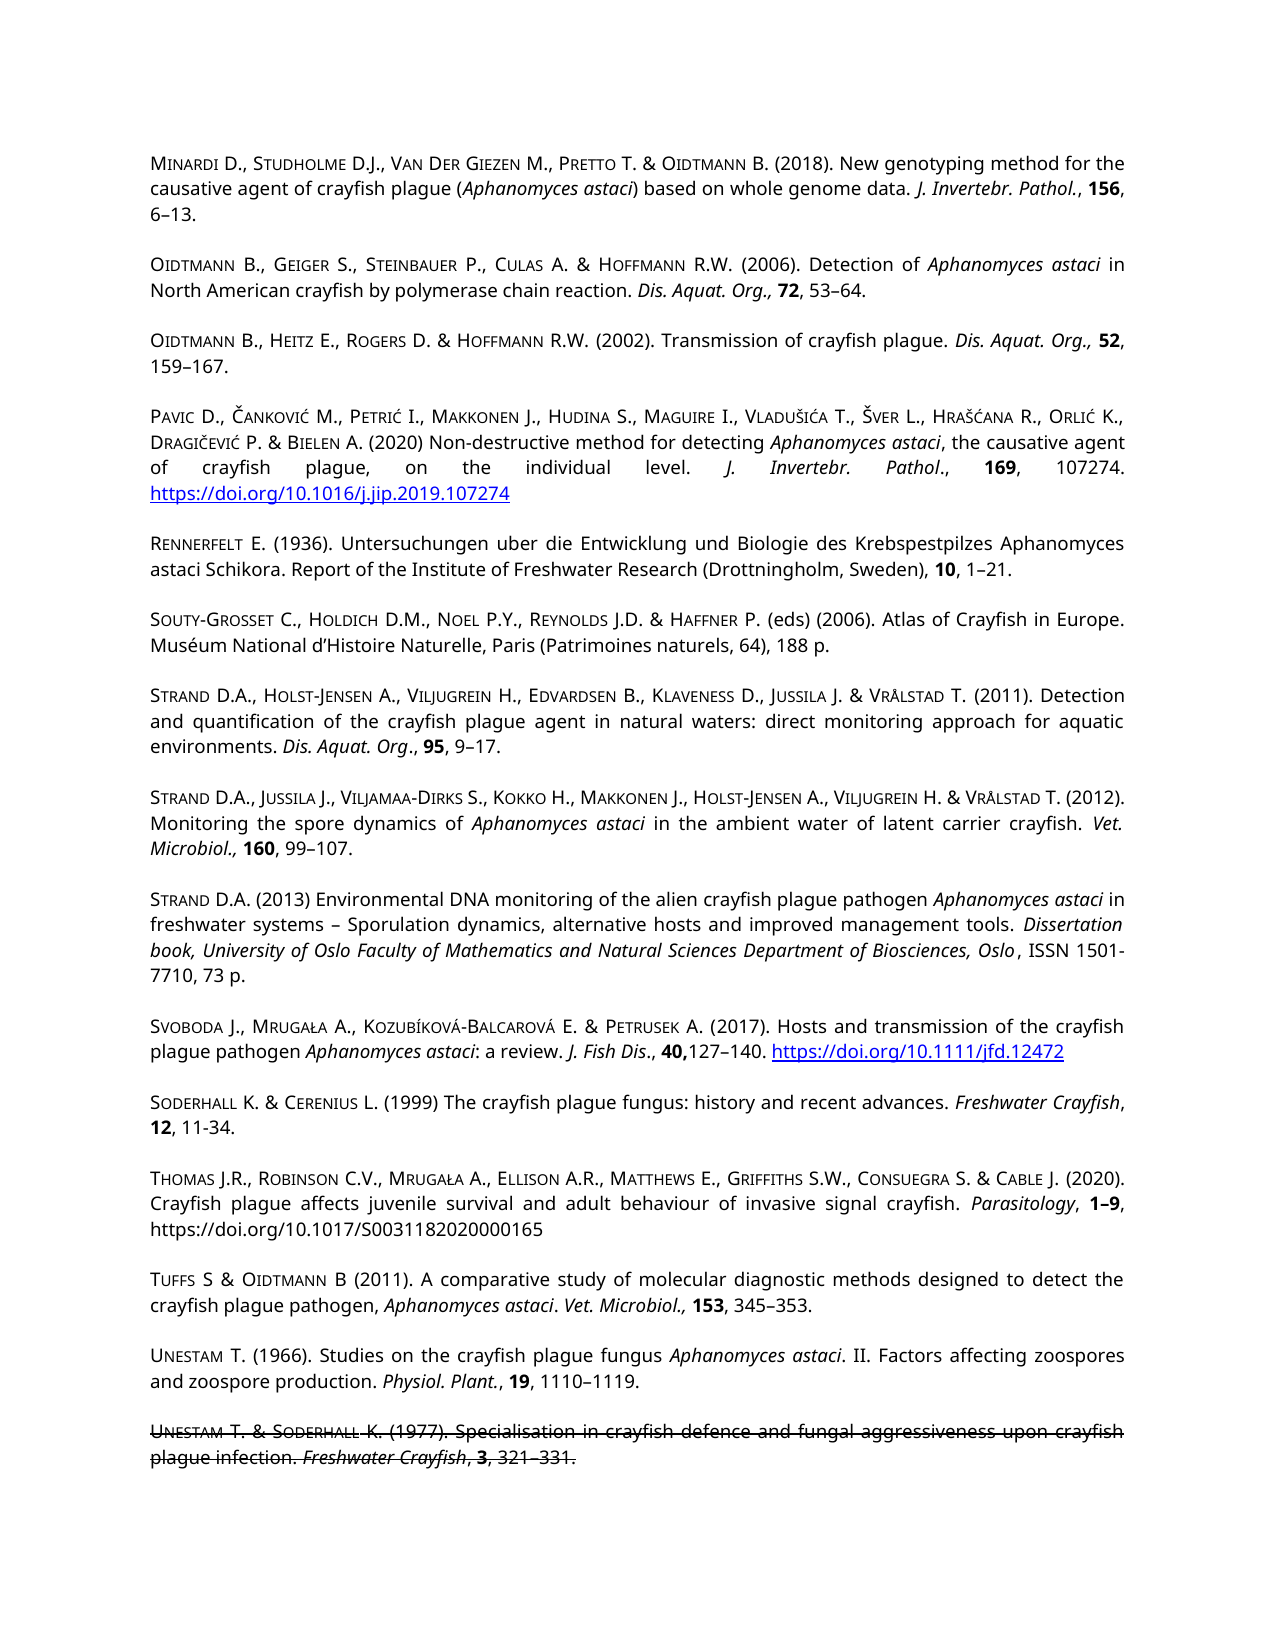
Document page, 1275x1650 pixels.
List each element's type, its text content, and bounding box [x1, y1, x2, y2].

text Minardi D., Studholme D.J., Van Der Giezen M., Pretto T. & Oidtmann B. (2018). New genotyping method for the causative agent of crayfish plague (Aphanomyces astaci) based on whole genome data. J. Invertebr. Pathol., 156, 6–13. [150, 150, 1125, 227]
text Souty-Grosset C., Holdich D.M., Noel P.Y., Reynolds J.D. & Haffner P. (eds) (2006). Atlas of Crayfish in Europe. Muséum National d’Histoire Naturelle, Paris (Patrimoines naturels, 64), 188 p. [150, 607, 1125, 658]
text Oidtmann B., Geiger S., Steinbauer P., Culas A. & Hoffmann R.W. (2006). Detection of Aphanomyces astaci in North American crayfish by polymerase chain reaction. Dis. Aquat. Org., 72, 53–64. [150, 252, 1125, 303]
text Strand D.A., Holst-Jensen A., Viljugrein H., Edvardsen B., Klaveness D., Jussila J. & Vrålstad T. (2011). Detection and quantification of the crayfish plague agent in natural waters: direct monitoring approach for aquatic environments. Dis. Aquat. Org., 95, 9–17. [150, 683, 1125, 759]
text Unestam T. & Soderhall K. (1977). Specialisation in crayfish defence and fungal aggressiveness upon crayfish plague infection. Freshwater Crayfish, 3, 321–331. [150, 1419, 1125, 1470]
text Svoboda J., Mrugała A., Kozubíková-Balcarová E. & Petrusek A. (2017). Hosts and transmission of the crayfish plague pathogen Aphanomyces astaci: a review. J. Fish Dis., 40,127–140. https://doi.org/10.1111/jfd.12472 [150, 1013, 1125, 1064]
text Rennerfelt E. (1936). Untersuchungen uber die Entwicklung und Biologie des Krebspestpilzes Aphanomyces astaci Schikora. Report of the Institute of Freshwater Research (Drottningholm, Sweden), 10, 1–21. [150, 531, 1125, 582]
text Strand D.A. (2013) Environmental DNA monitoring of the alien crayfish plague pathogen Aphanomyces astaci in freshwater systems – Sporulation dynamics, alternative hosts and improved management tools. Dissertation book, University of Oslo Faculty of Mathematics and Natural Sciences Department of Biosciences, Oslo, ISSN 1501-7710, 73 p. [150, 886, 1125, 988]
text Strand D.A., Jussila J., Viljamaa-Dirks S., Kokko H., Makkonen J., Holst-Jensen A., Viljugrein H. & Vrålstad T. (2012). Monitoring the spore dynamics of Aphanomyces astaci in the ambient water of latent carrier crayfish. Vet. Microbiol., 160, 99–107. [150, 784, 1125, 861]
text Tuffs S & Oidtmann B (2011). A comparative study of molecular diagnostic methods designed to detect the crayfish plague pathogen, Aphanomyces astaci. Vet. Microbiol., 153, 345–353. [150, 1267, 1125, 1318]
text Unestam T. (1966). Studies on the crayfish plague fungus Aphanomyces astaci. II. Factors affecting zoospores and zoospore production. Physiol. Plant., 19, 1110–1119. [150, 1343, 1125, 1394]
text Oidtmann B., Heitz E., Rogers D. & Hoffmann R.W. (2002). Transmission of crayfish plague. Dis. Aquat. Org., 52, 159–167. [150, 328, 1125, 379]
text Pavic D., Čanković M., Petrić I., Makkonen J., Hudina S., Maguire I., Vladušića T., Šver L., Hrašćana R., Orlić K., Dragičević P. & Bielen A. (2020) Non-destructive method for detecting Aphanomyces astaci, the causative agent of crayfish plague, on the individual level. J. Invertebr. Pathol., 169, 107274. https://doi.org/10.1016/j.jip.2019.107274 [150, 404, 1125, 506]
text Thomas J.R., Robinson C.V., Mrugała A., Ellison A.R., Matthews E., Griffiths S.W., Consuegra S. & Cable J. (2020). Crayfish plague affects juvenile survival and adult behaviour of invasive signal crayfish. Parasitology, 1–9, https://doi.org/10.1017/S0031182020000165 [150, 1165, 1125, 1242]
text Soderhall K. & Cerenius L. (1999) The crayfish plague fungus: history and recent advances. Freshwater Crayfish, 12, 11-34. [150, 1089, 1125, 1140]
